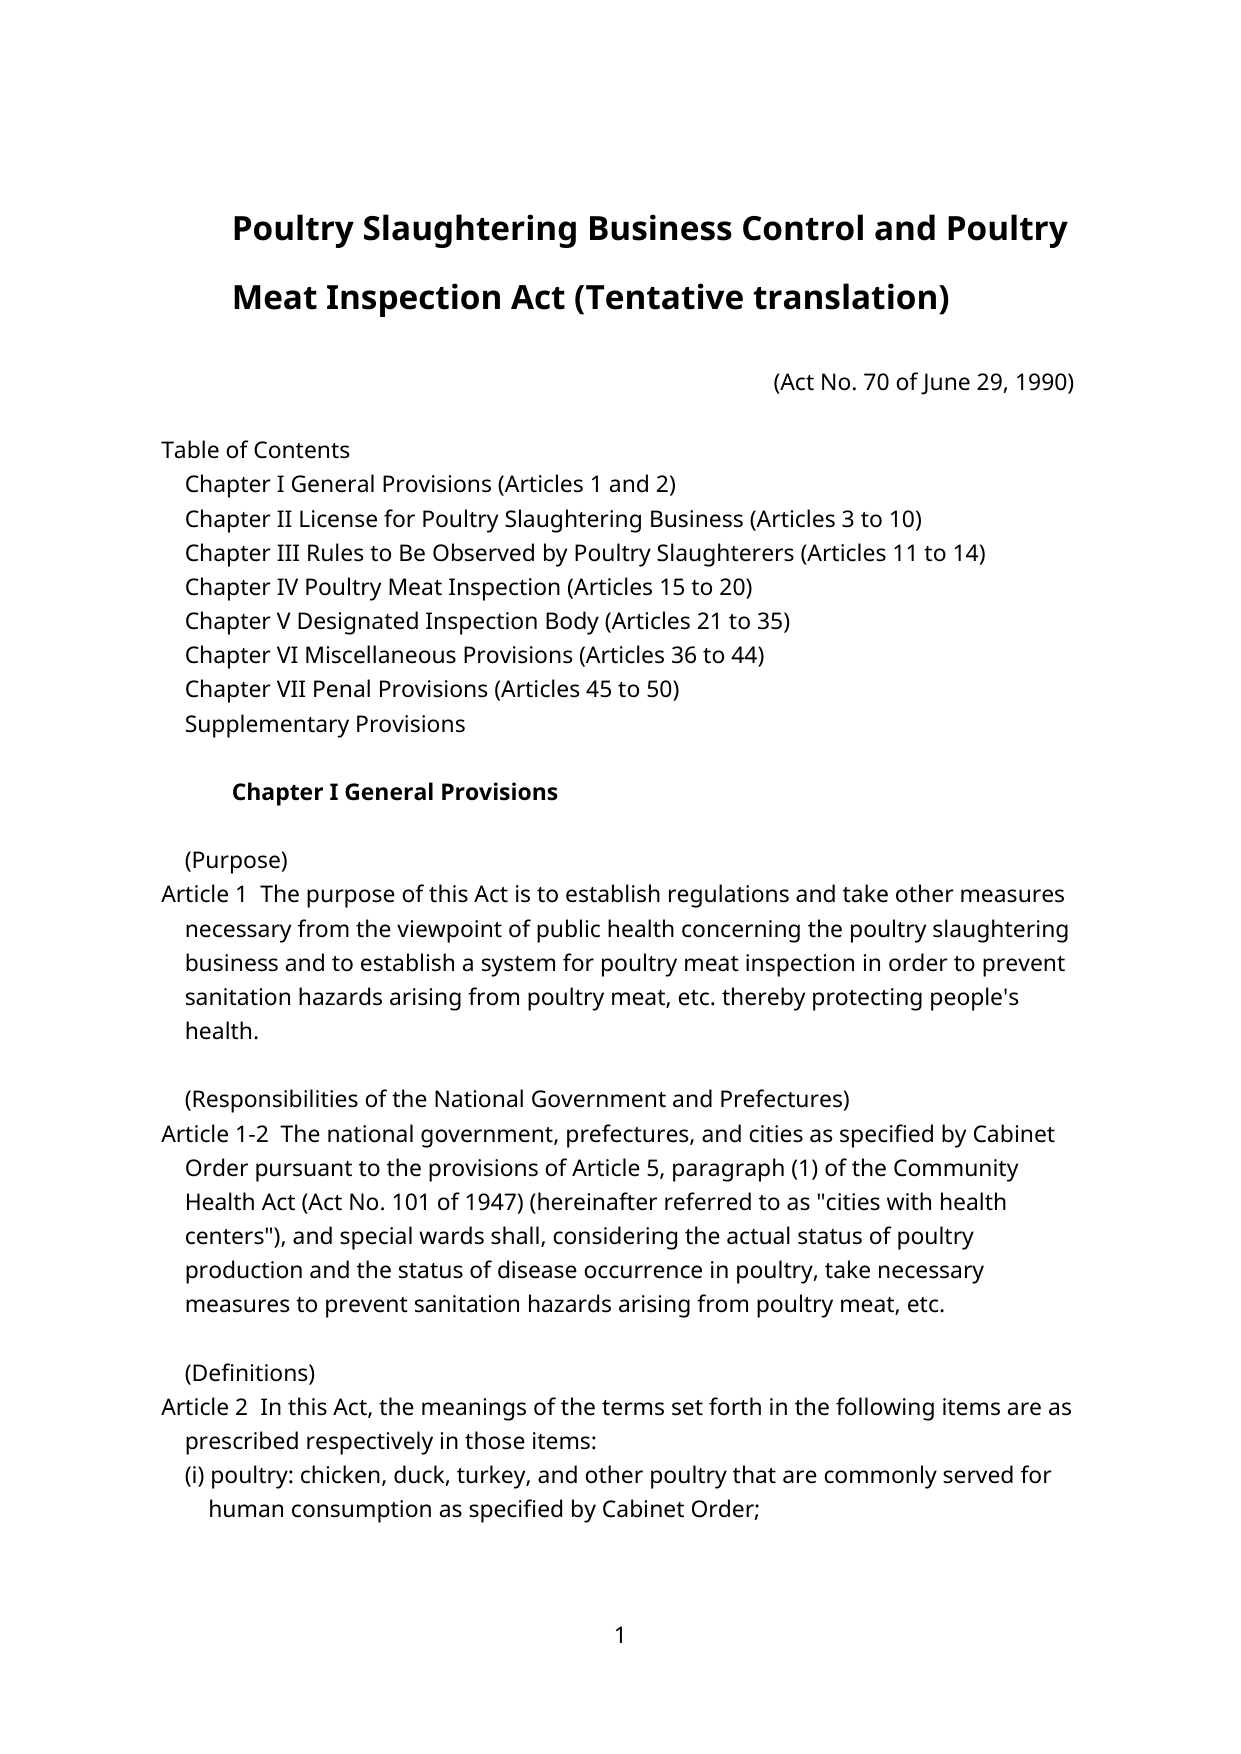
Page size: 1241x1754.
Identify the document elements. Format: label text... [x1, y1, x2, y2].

text (i) poultry: chicken, duck, turkey, and other poultry that are commonly served for human consumption as specified by Cabinet Order; [184, 1458, 1079, 1526]
text Chapter I General Provisions (Articles 1 and 2) [184, 467, 1079, 501]
text Chapter VI Miscellaneous Provisions (Articles 36 to 44) [184, 638, 1079, 672]
text (Definitions) [184, 1355, 1079, 1389]
text Article 1-2 The national government, prefectures, and cities as specified by Cabinet Order pursuant to the provisions of Article 5, paragraph (1) of the Community Health Act (Act No. 101 of 1947) (hereinafter referred to as "cities with health centers"), and special wards shall, considering the actual status of poultry production and the status of disease occurrence in poultry, take necessary measures to prevent sanitation hazards arising from poultry meat, etc. [161, 1116, 1079, 1321]
text Supplementary Provisions [184, 706, 1079, 740]
text Article 1 The purpose of this Act is to establish regulations and take other measures necessary from the viewpoint of public health concerning the poultry slaughtering business and to establish a system for poultry meat inspection in order to prevent sanitation hazards arising from poultry meat, etc. thereby protecting people's health. [161, 877, 1079, 1048]
text Table of Contents [161, 433, 1079, 467]
text Chapter V Designated Inspection Body (Articles 21 to 35) [184, 604, 1079, 638]
text Chapter II License for Poultry Slaughtering Business (Articles 3 to 10) [184, 501, 1079, 535]
text (Act No. 70 of June 29, 1990) [161, 364, 1079, 399]
text Chapter III Rules to Be Observed by Poultry Slaughterers (Articles 11 to 14) [184, 535, 1079, 569]
text Chapter I General Provisions [230, 774, 1079, 809]
text Chapter IV Poultry Meat Inspection (Articles 15 to 20) [184, 569, 1079, 604]
text Chapter VII Penal Provisions (Articles 45 to 50) [184, 672, 1079, 706]
text (Responsibilities of the National Government and Prefectures) [184, 1082, 1079, 1116]
text Article 2 In this Act, the meanings of the terms set forth in the following items are as prescribed respectively in those items: [161, 1389, 1079, 1458]
text (Purpose) [184, 843, 1079, 877]
text Poultry Slaughtering Business Control and Poultry Meat Inspection Act (Tentative translation) [230, 194, 1079, 330]
